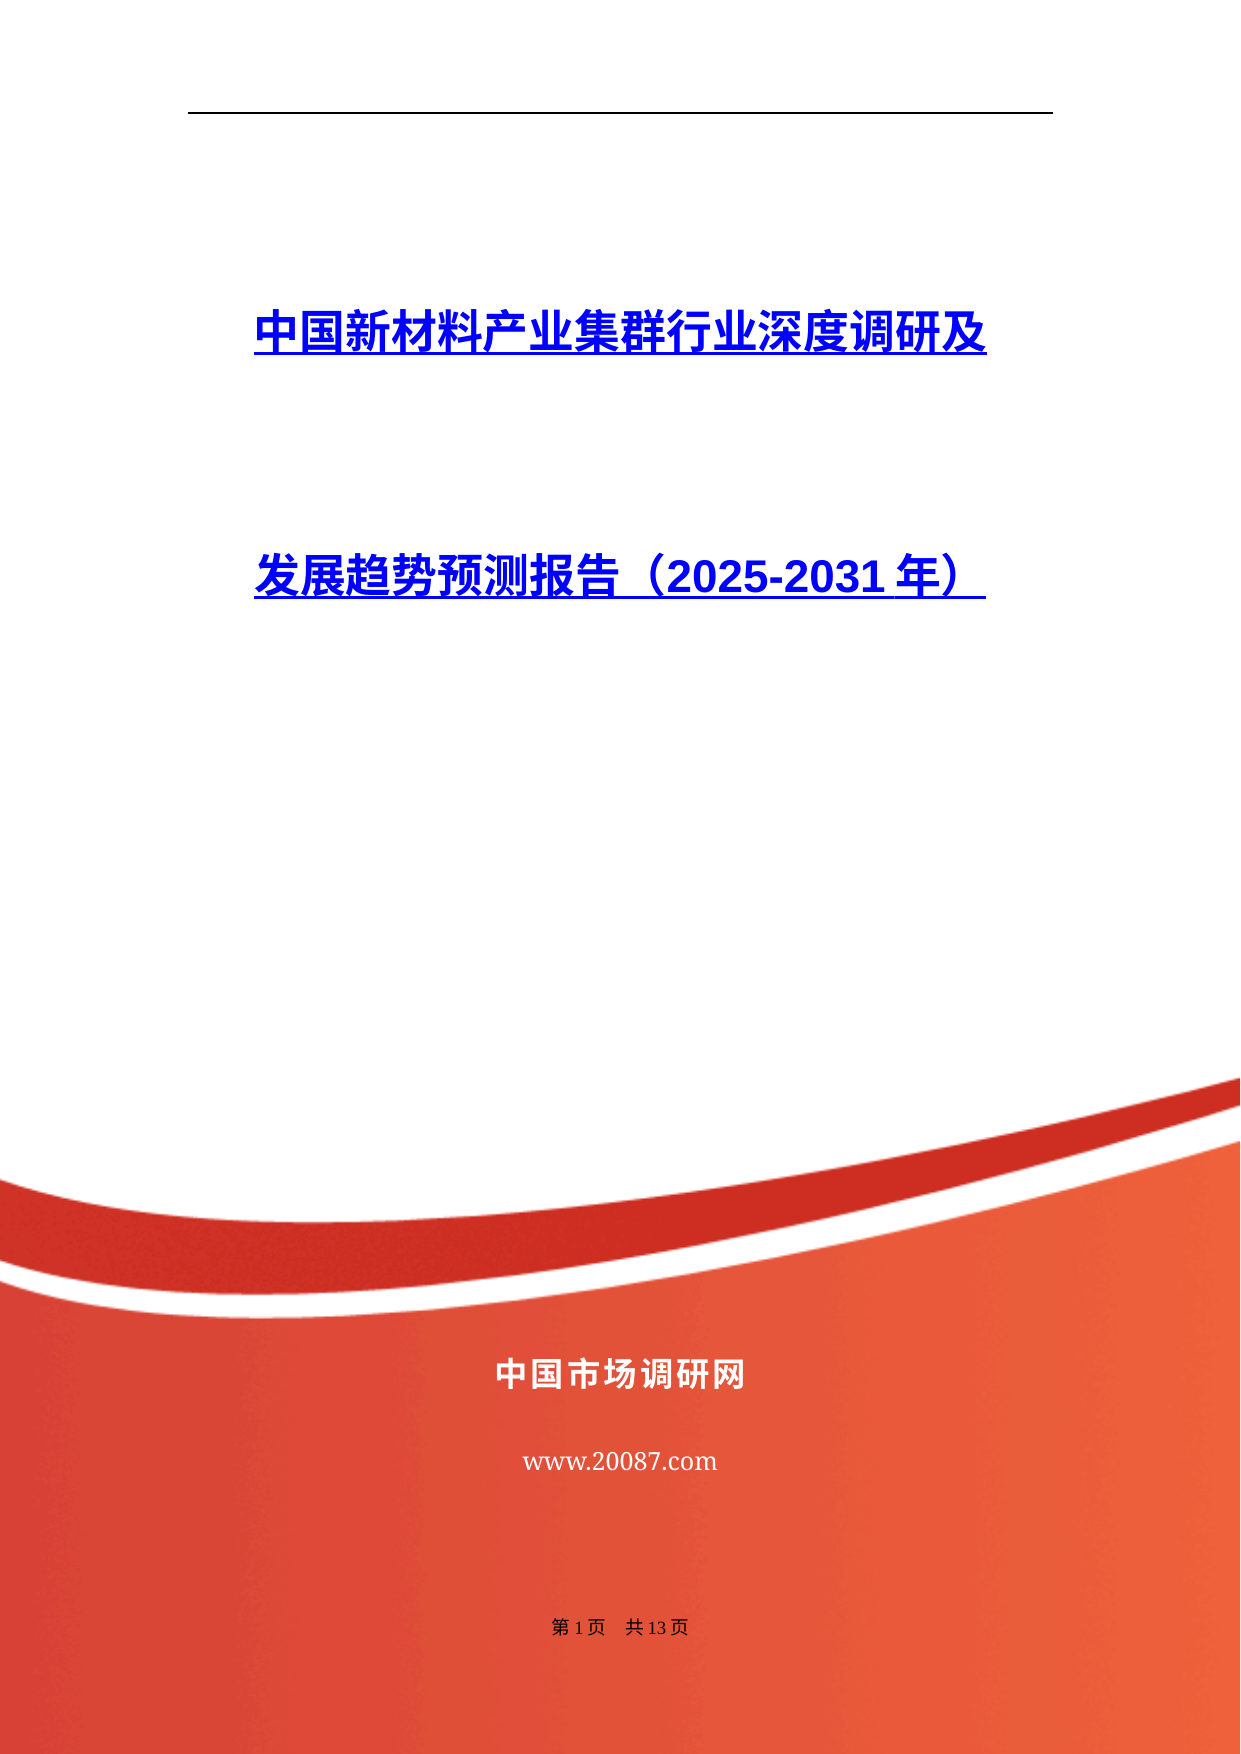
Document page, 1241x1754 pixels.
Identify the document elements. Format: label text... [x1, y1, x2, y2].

text www.20087.com [187, 1428, 1053, 1493]
picture [0, 1006, 1241, 1754]
table_header 中国新材料产业集群行业深度调研及发展趋势预测报告（2025-2031年） [188, 207, 1053, 773]
subtitle 中国市场调研网 [187, 1339, 1053, 1404]
